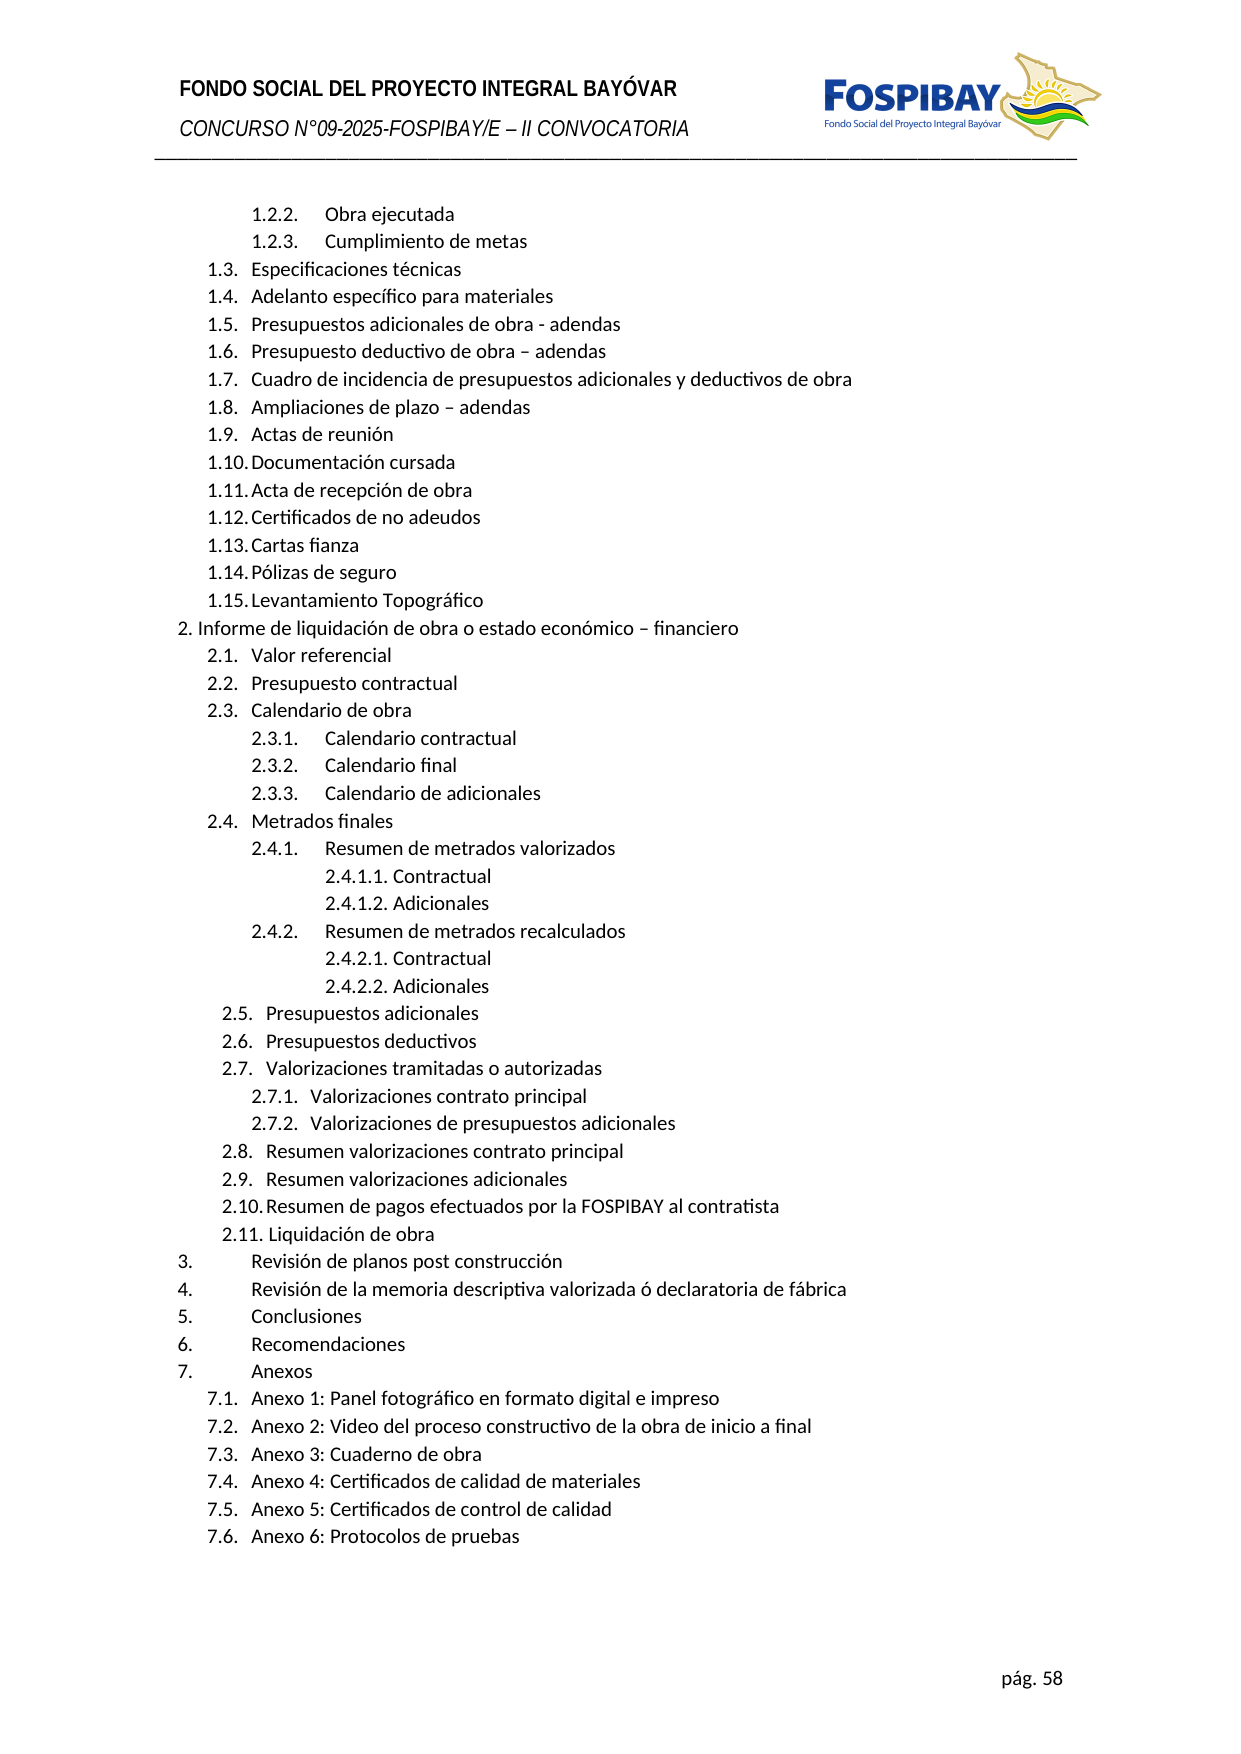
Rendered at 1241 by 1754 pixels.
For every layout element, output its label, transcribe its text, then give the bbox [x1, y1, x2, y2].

text 2.4.2. Resumen de metrados recalculados [251, 918, 1063, 943]
text 1.5. Presupuestos adicionales de obra - adendas [207, 311, 1063, 337]
text 2.3.3. Calendario de adicionales [251, 780, 1063, 806]
text 2.4.1. Resumen de metrados valorizados [251, 835, 1063, 861]
text 2.10. Resumen de pagos efectuados por la FOSPIBAY al contratista [222, 1193, 1063, 1219]
text 1.3. Especificaciones técnicas [207, 256, 1063, 281]
text 2.9. Resumen valorizaciones adicionales [222, 1166, 1063, 1191]
text 2.4. Metrados finales [207, 808, 1063, 833]
text 2.6. Presupuestos deductivos [222, 1028, 1063, 1053]
text 3. Revisión de planos post construcción [177, 1248, 1063, 1274]
picture [815, 45, 1107, 150]
text 2.4.1.2. Adicionales [325, 890, 1063, 916]
text 1.2.2. Obra ejecutada [251, 201, 1063, 226]
text 7.1. Anexo 1: Panel fotográfico en formato digital e impreso [207, 1386, 1063, 1411]
text 2.4.1.1. Contractual [325, 863, 1063, 888]
text 2.4.2.1. Contractual [325, 945, 1063, 971]
text 2. Informe de liquidación de obra o estado económico – financiero [177, 615, 1063, 640]
text 7.3. Anexo 3: Cuaderno de obra [207, 1441, 1063, 1466]
text 2.1. Valor referencial [207, 642, 1063, 668]
text 7.6. Anexo 6: Protocolos de pruebas [207, 1524, 1063, 1549]
text 2.4.2.2. Adicionales [325, 973, 1063, 998]
text 7.4. Anexo 4: Certificados de calidad de materiales [207, 1468, 1063, 1494]
text 1.7. Cuadro de incidencia de presupuestos adicionales y deductivos de obra [207, 366, 1063, 392]
text 1.4. Adelanto específico para materiales [207, 283, 1063, 309]
text 2.3.2. Calendario final [251, 753, 1063, 778]
text 2.7.1. Valorizaciones contrato principal [251, 1083, 1063, 1108]
text 2.5. Presupuestos adicionales [222, 1000, 1063, 1026]
text 2.8. Resumen valorizaciones contrato principal [222, 1138, 1063, 1164]
text 1.6. Presupuesto deductivo de obra – adendas [207, 339, 1063, 364]
text 1.13. Cartas fianza [207, 532, 1063, 557]
text 1.2.3. Cumplimiento de metas [251, 228, 1063, 254]
text 1.15. Levantamiento Topográfico [207, 587, 1063, 613]
text 2.3.1. Calendario contractual [251, 725, 1063, 750]
text 7. Anexos [177, 1358, 1063, 1384]
text 5. Conclusiones [177, 1303, 1063, 1329]
text 2.7.2. Valorizaciones de presupuestos adicionales [251, 1111, 1063, 1136]
text 2.7. Valorizaciones tramitadas o autorizadas [222, 1055, 1063, 1081]
text 2.3. Calendario de obra [207, 697, 1063, 723]
text 6. Recomendaciones [177, 1331, 1063, 1356]
text 1.12. Certificados de no adeudos [207, 504, 1063, 530]
text 1.11. Acta de recepción de obra [207, 477, 1063, 502]
text 7.2. Anexo 2: Video del proceso constructivo de la obra de inicio a final [207, 1413, 1063, 1439]
text 2.2. Presupuesto contractual [207, 670, 1063, 695]
text 1.8. Ampliaciones de plazo – adendas [207, 394, 1063, 419]
text 1.9. Actas de reunión [207, 422, 1063, 447]
text 1.10. Documentación cursada [207, 449, 1063, 474]
text 4. Revisión de la memoria descriptiva valorizada ó declaratoria de fábrica [177, 1276, 1063, 1301]
text 1.14. Pólizas de seguro [207, 559, 1063, 585]
text 2.11. Liquidación de obra [222, 1221, 1063, 1246]
text 7.5. Anexo 5: Certificados de control de calidad [207, 1496, 1063, 1521]
